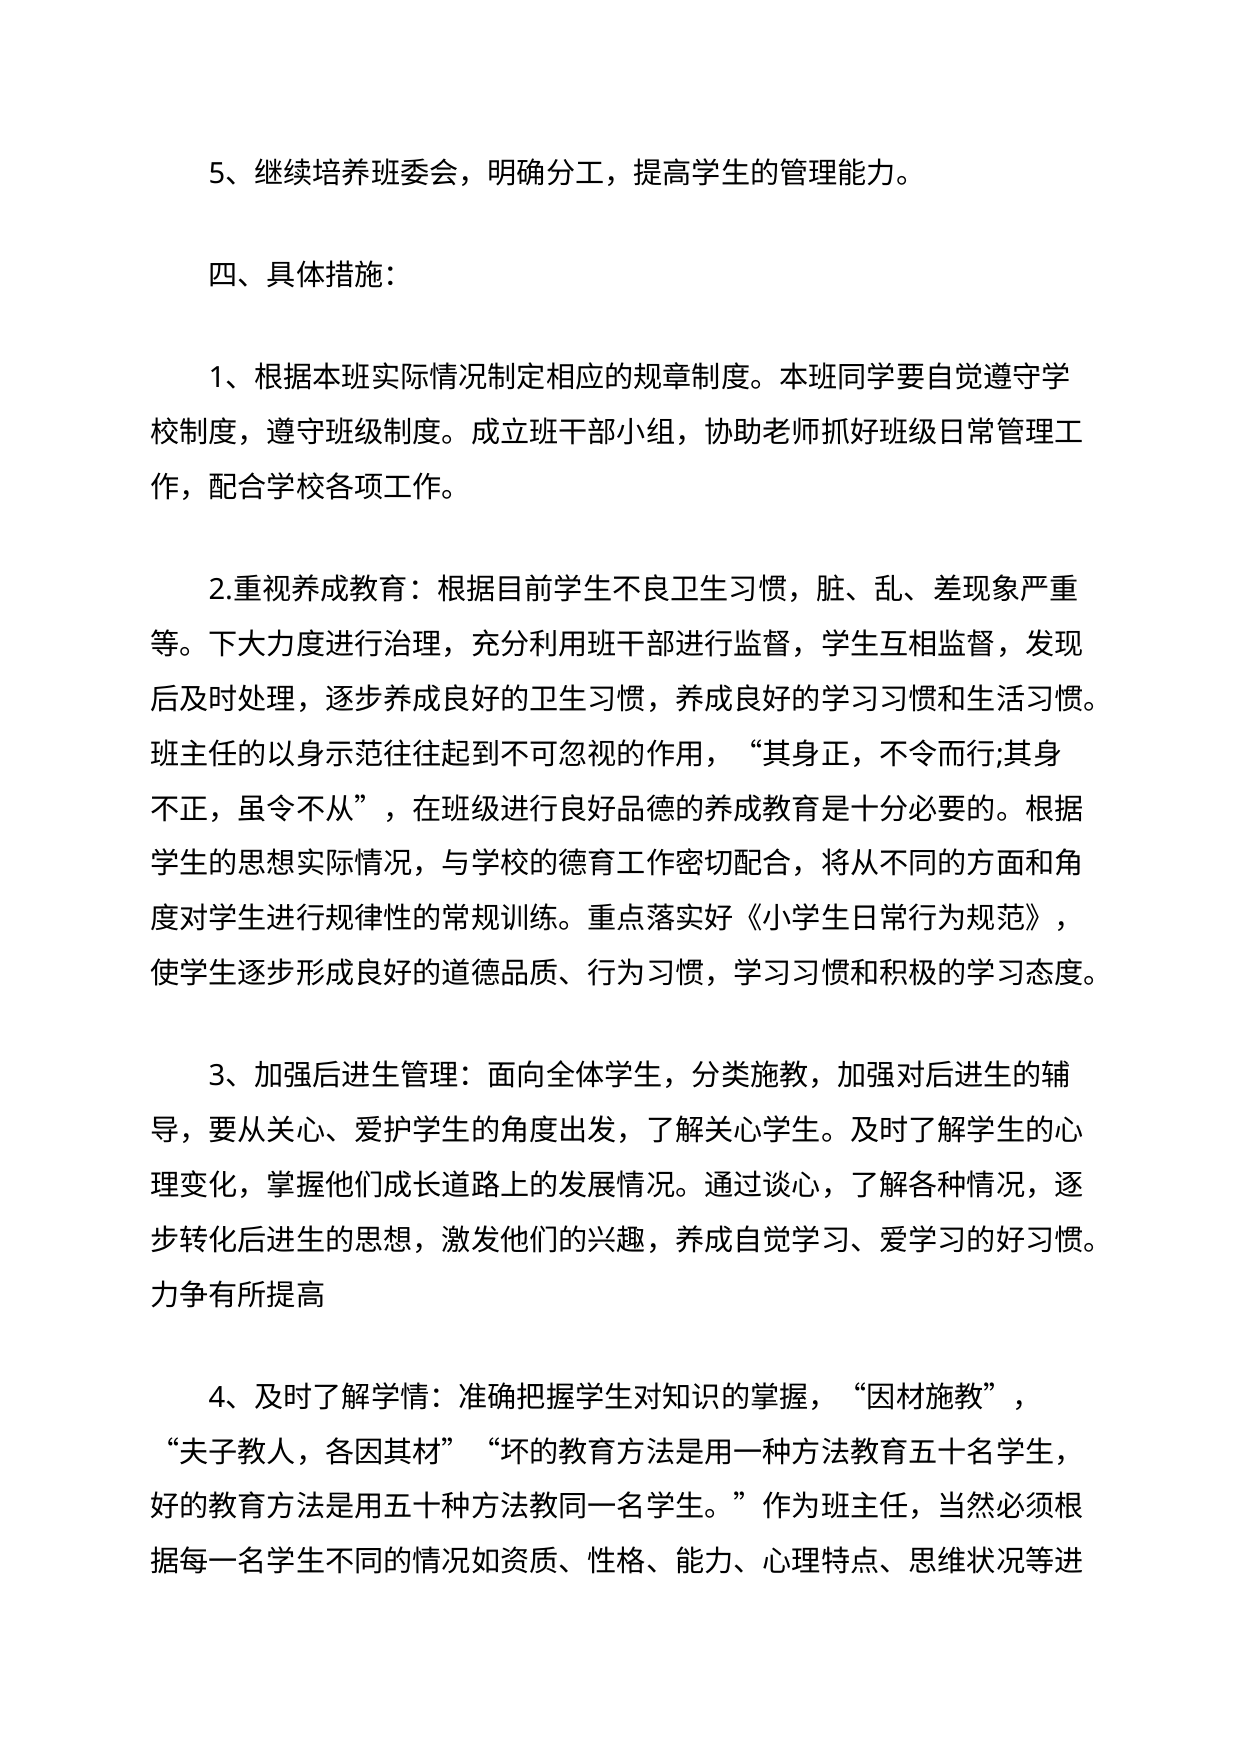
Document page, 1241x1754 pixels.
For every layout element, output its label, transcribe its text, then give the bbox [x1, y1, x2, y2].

text 1、根据本班实际情况制定相应的规章制度。本班同学要自觉遵守学校制度，遵守班级制度。成立班干部小组，协助老师抓好班级日常管理工作，配合学校各项工作。 [150, 354, 1090, 506]
text 2.重视养成教育：根据目前学生不良卫生习惯，脏、乱、差现象严重等。下大力度进行治理，充分利用班干部进行监督，学生互相监督，发现后及时处理，逐步养成良好的卫生习惯，养成良好的学习习惯和生活习惯。班主任的以身示范往往起到不可忽视的作用，“其身正，不令而行;其身不正，虽令不从”，在班级进行良好品德的养成教育是十分必要的。根据学生的思想实际情况，与学校的德育工作密切配合，将从不同的方面和角度对学生进行规律性的常规训练。重点落实好《小学生日常行为规范》，使学生逐步形成良好的道德品质、行为习惯，学习习惯和积极的学习态度。 [150, 565, 1090, 992]
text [150, 1373, 1090, 1580]
text 四、具体措施： [150, 252, 1090, 294]
text 3、加强后进生管理：面向全体学生，分类施教，加强对后进生的辅导，要从关心、爱护学生的角度出发，了解关心学生。及时了解学生的心理变化，掌握他们成长道路上的发展情况。通过谈心，了解各种情况，逐步转化后进生的思想，激发他们的兴趣，养成自觉学习、爱学习的好习惯。力争有所提高 [150, 1052, 1090, 1314]
text 5、继续培养班委会，明确分工，提高学生的管理能力。 [150, 150, 1090, 192]
